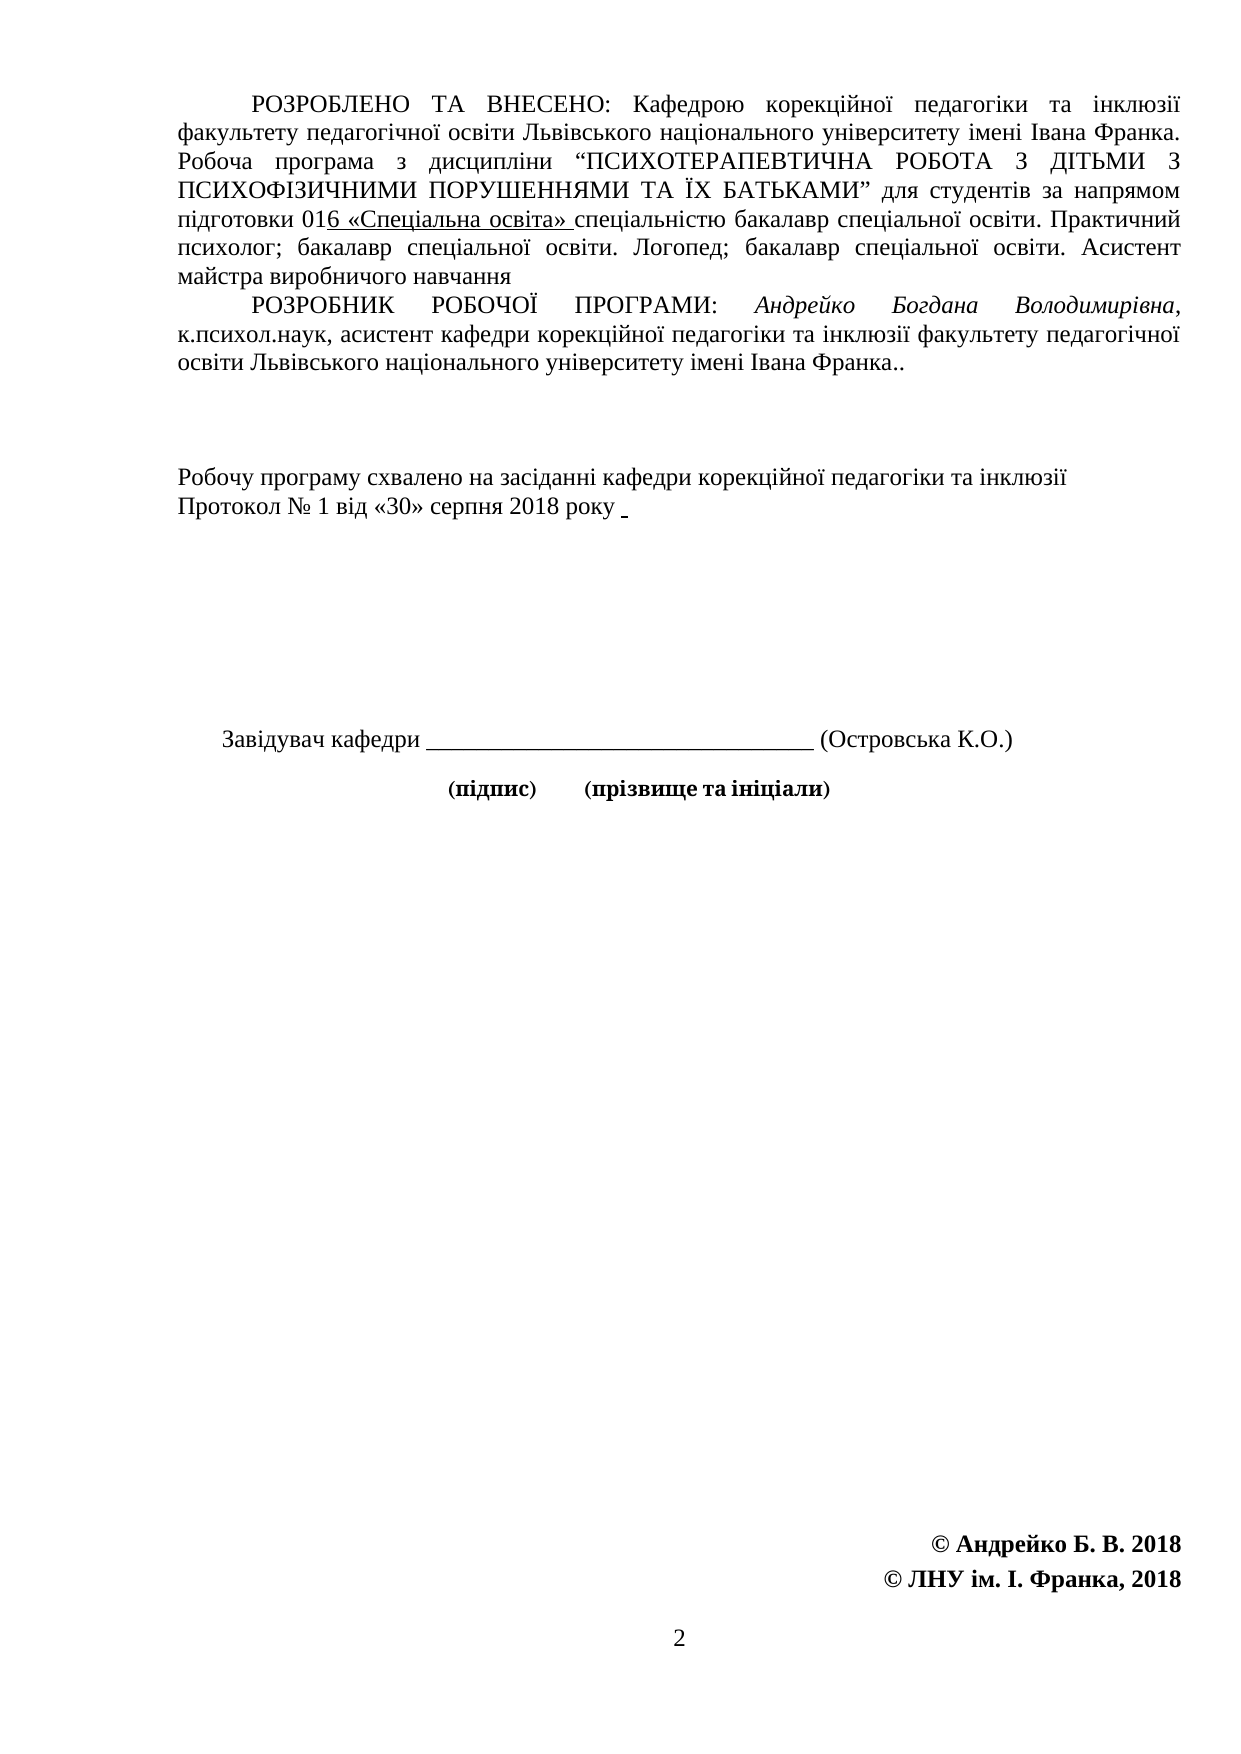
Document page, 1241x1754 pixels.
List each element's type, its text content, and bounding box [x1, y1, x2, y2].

subtitle © Андрейко Б. В. 2018 [177, 1529, 1181, 1558]
text Завідувач кафедри _______________________________ (Островська К.О.) [177, 724, 1181, 752]
text РОЗРОБЛЕНО ТА ВНЕСЕНО: Кафедрою корекційної педагогіки та інклюзії факультету педагогічної освіти Львівського національного університету імені Івана Франка. Робоча програма з дисципліни “ПСИХОТЕРАПЕВТИЧНА РОБОТА З ДІТЬМИ З ПСИХОФІЗИЧНИМИ ПОРУШЕННЯМИ ТА ЇХ БАТЬКАМИ” для студентів за напрямом підготовки 016 «Спеціальна освіта» спеціальністю бакалавр спеціальної освіти. Практичний психолог; бакалавр спеціальної освіти. Логопед; бакалавр спеціальної освіти. Асистент майстра виробничого навчання [177, 89, 1181, 290]
text РОЗРОБНИК РОБОЧОЇ ПРОГРАМИ: Андрейко Богдана Володимирівна, к.психол.наук, асистент кафедри корекційної педагогіки та інклюзії факультету педагогічної освіти Львівського національного університету імені Івана Франка.. [177, 290, 1181, 376]
text © ЛНУ ім. І. Франка, 2018 [177, 1564, 1181, 1593]
text Робочу програму схвалено на засіданні кафедри корекційної педагогіки та інклюзії [177, 462, 1181, 491]
text Протокол № 1 від «30» серпня 2018 року [177, 491, 1181, 520]
subtitle (підпис) (прізвище та ініціали) [177, 777, 1181, 801]
